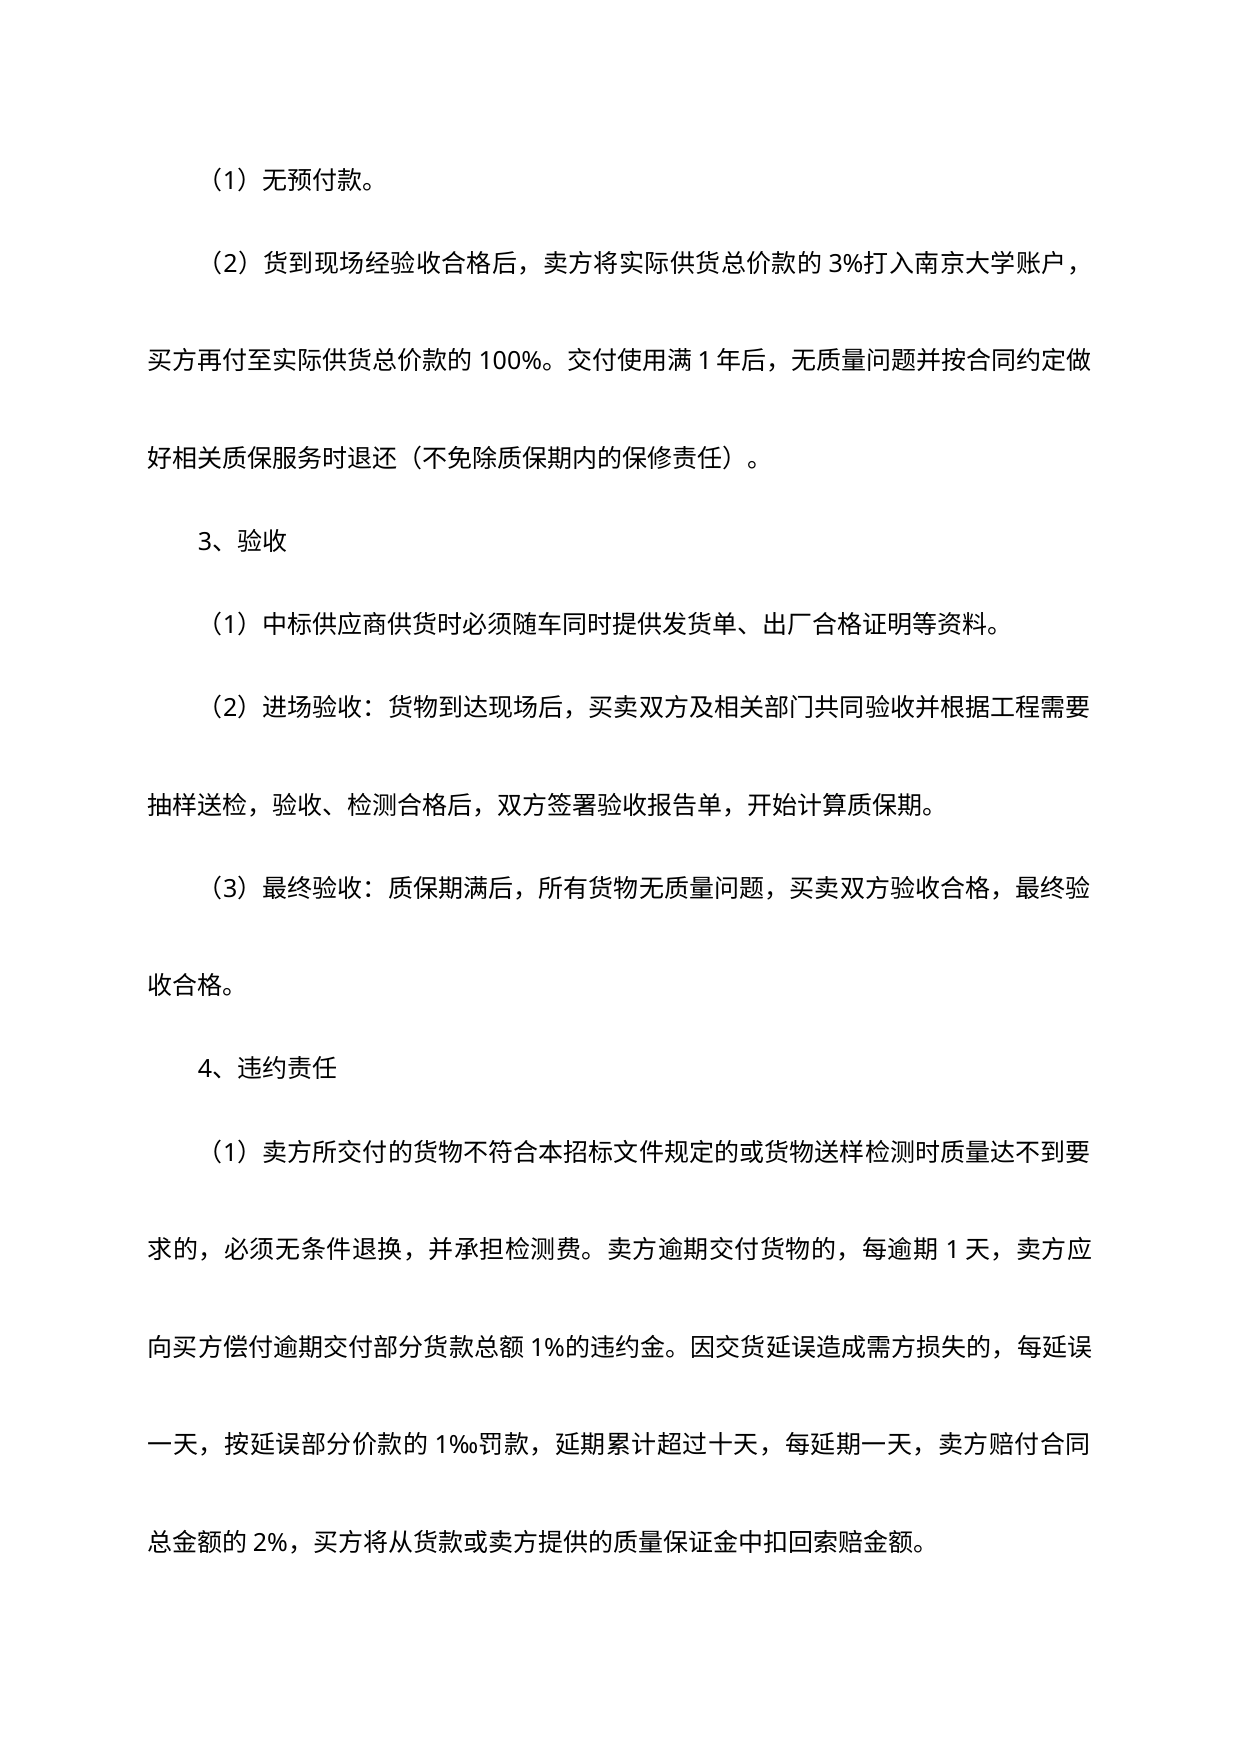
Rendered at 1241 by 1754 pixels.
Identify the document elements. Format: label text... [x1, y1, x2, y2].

text （2）货到现场经验收合格后，卖方将实际供货总价款的3%打入南京大学账户，买方再付至实际供货总价款的100%。交付使用满1年后，无质量问题并按合同约定做好相关质保服务时退还（不免除质保期内的保修责任）。 [148, 229, 1092, 489]
text （1）无预付款。 [148, 146, 1092, 211]
text （1）卖方所交付的货物不符合本招标文件规定的或货物送样检测时质量达不到要求的，必须无条件退换，并承担检测费。卖方逾期交付货物的，每逾期1天，卖方应向买方偿付逾期交付部分货款总额1%的违约金。因交货延误造成需方损失的，每延误一天，按延误部分价款的1‰罚款，延期累计超过十天，每延期一天，卖方赔付合同总金额的2%，买方将从货款或卖方提供的质量保证金中扣回索赔金额。 [148, 1118, 1092, 1573]
text （1）中标供应商供货时必须随车同时提供发货单、出厂合格证明等资料。 [148, 590, 1092, 655]
text （2）进场验收：货物到达现场后，买卖双方及相关部门共同验收并根据工程需要抽样送检，验收、检测合格后，双方签署验收报告单，开始计算质保期。 [148, 673, 1092, 836]
text 4、违约责任 [148, 1034, 1092, 1099]
text （3）最终验收：质保期满后，所有货物无质量问题，买卖双方验收合格，最终验收合格。 [148, 854, 1092, 1016]
text 3、验收 [148, 507, 1092, 572]
